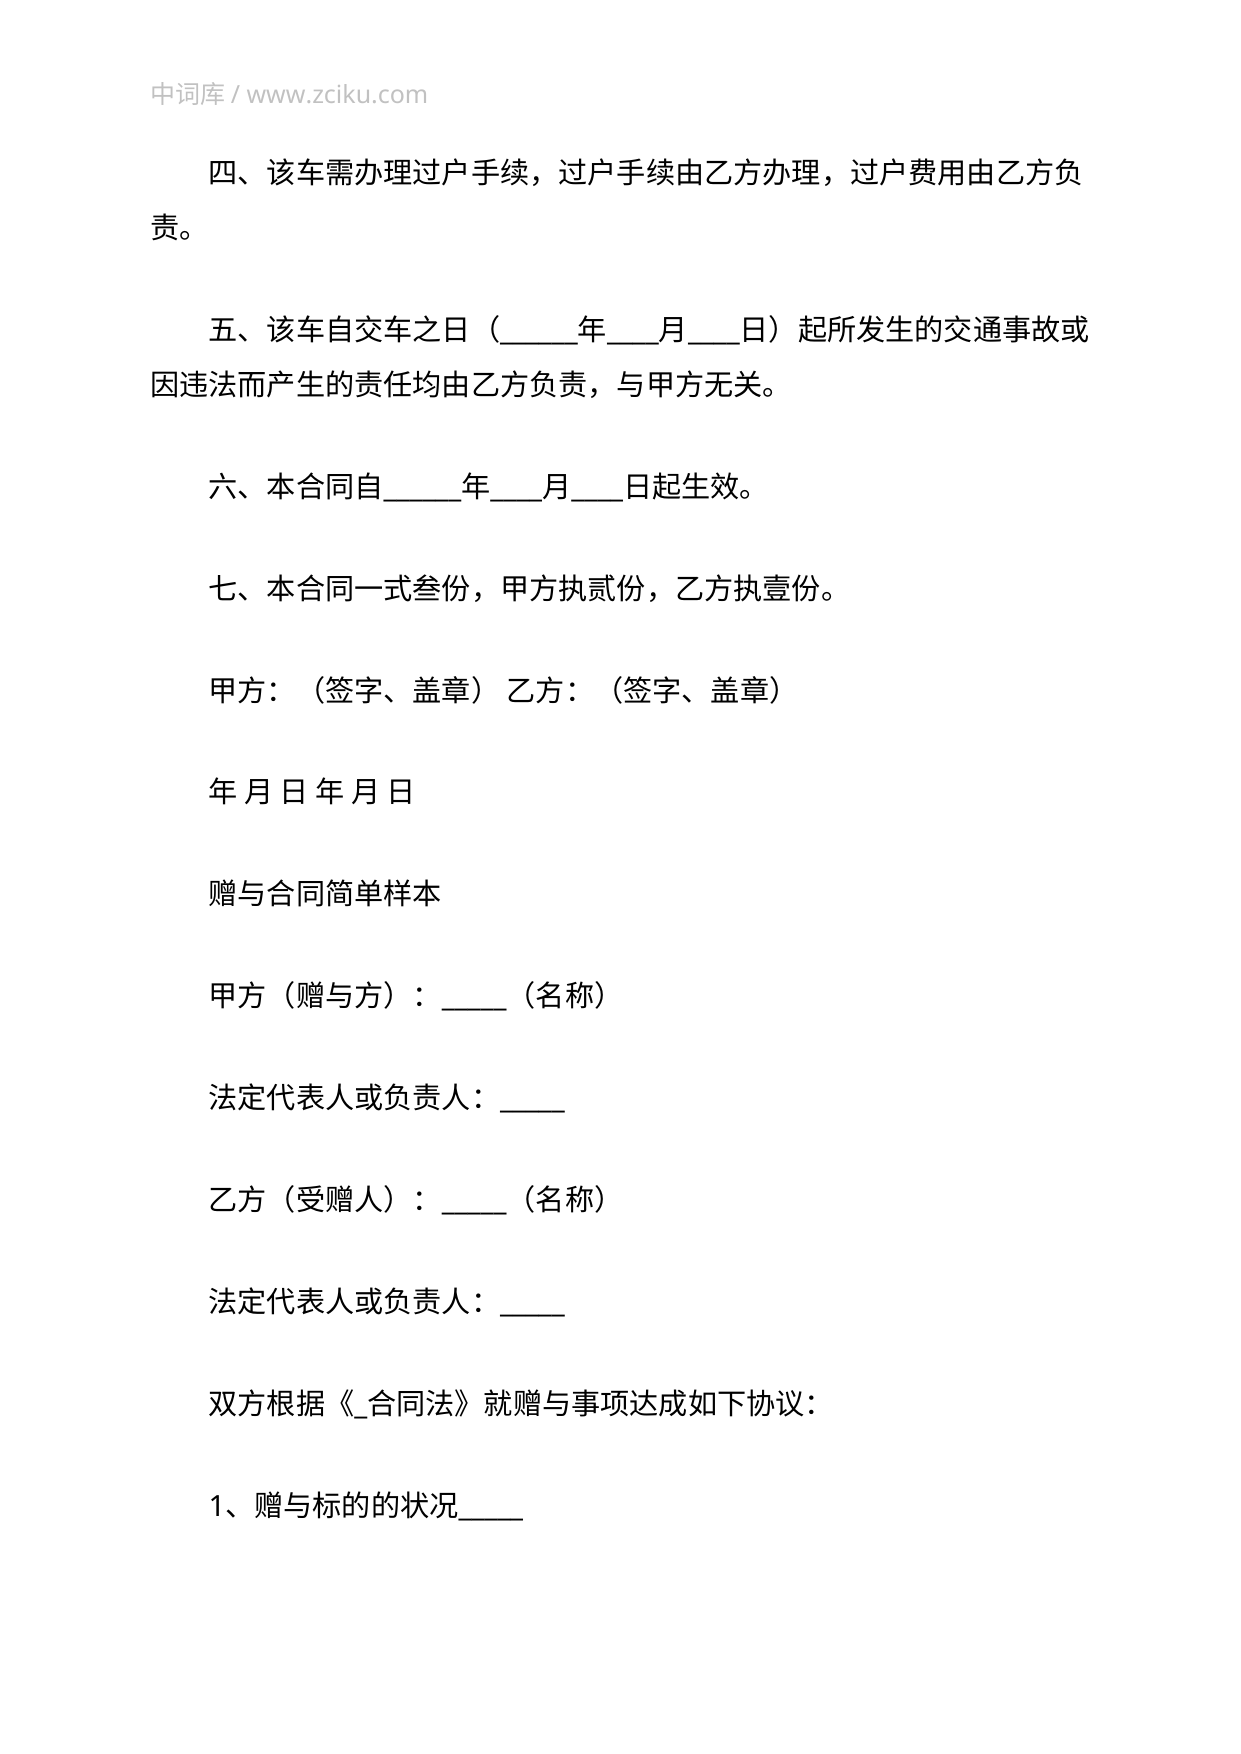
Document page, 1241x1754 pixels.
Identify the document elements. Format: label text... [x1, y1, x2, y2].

text 乙方（受赠人）：_____（名称） [150, 1176, 1090, 1219]
text 年 月 日 年 月 日 [150, 769, 1090, 811]
text 甲方：（签字、盖章） 乙方：（签字、盖章） [150, 667, 1090, 709]
text 法定代表人或负责人：_____ [150, 1074, 1090, 1117]
text 法定代表人或负责人：_____ [150, 1278, 1090, 1321]
text 四、该车需办理过户手续，过户手续由乙方办理，过户费用由乙方负责。 [150, 150, 1090, 247]
text 七、本合同一式叁份，甲方执贰份，乙方执壹份。 [150, 565, 1090, 608]
text 五、该车自交车之日（______年____月____日）起所发生的交通事故或因违法而产生的责任均由乙方负责，与甲方无关。 [150, 307, 1090, 404]
text 六、本合同自______年____月____日起生效。 [150, 463, 1090, 506]
text 1、赠与标的的状况_____ [150, 1482, 1090, 1525]
text 双方根据《_合同法》就赠与事项达成如下协议： [150, 1380, 1090, 1423]
text 甲方（赠与方）：_____（名称） [150, 972, 1090, 1015]
text 赠与合同简单样本 [150, 871, 1090, 913]
